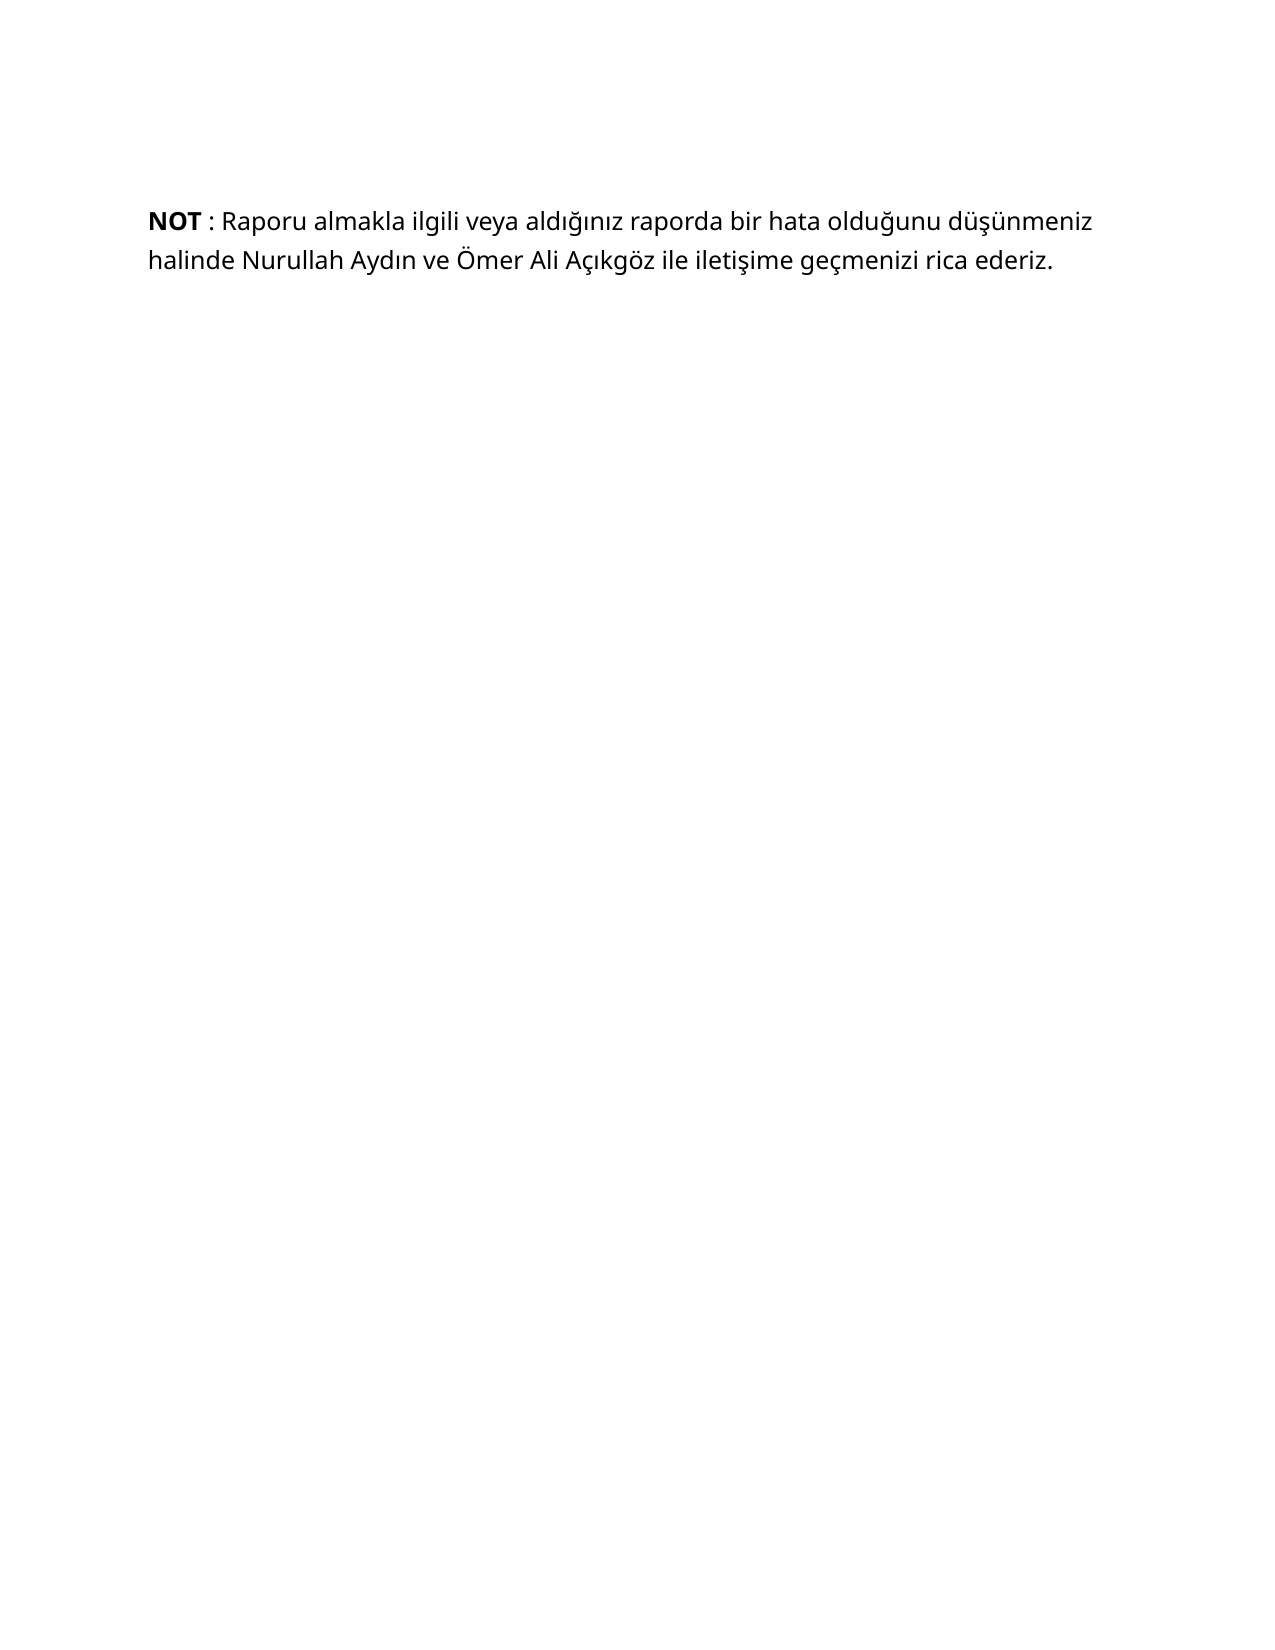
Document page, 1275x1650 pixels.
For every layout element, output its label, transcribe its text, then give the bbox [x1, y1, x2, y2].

text NOT : Raporu almakla ilgili veya aldığınız raporda bir hata olduğunu düşünmeniz halinde Nurullah Aydın ve Ömer Ali Açıkgöz ile iletişime geçmenizi rica ederiz. [148, 203, 1127, 277]
